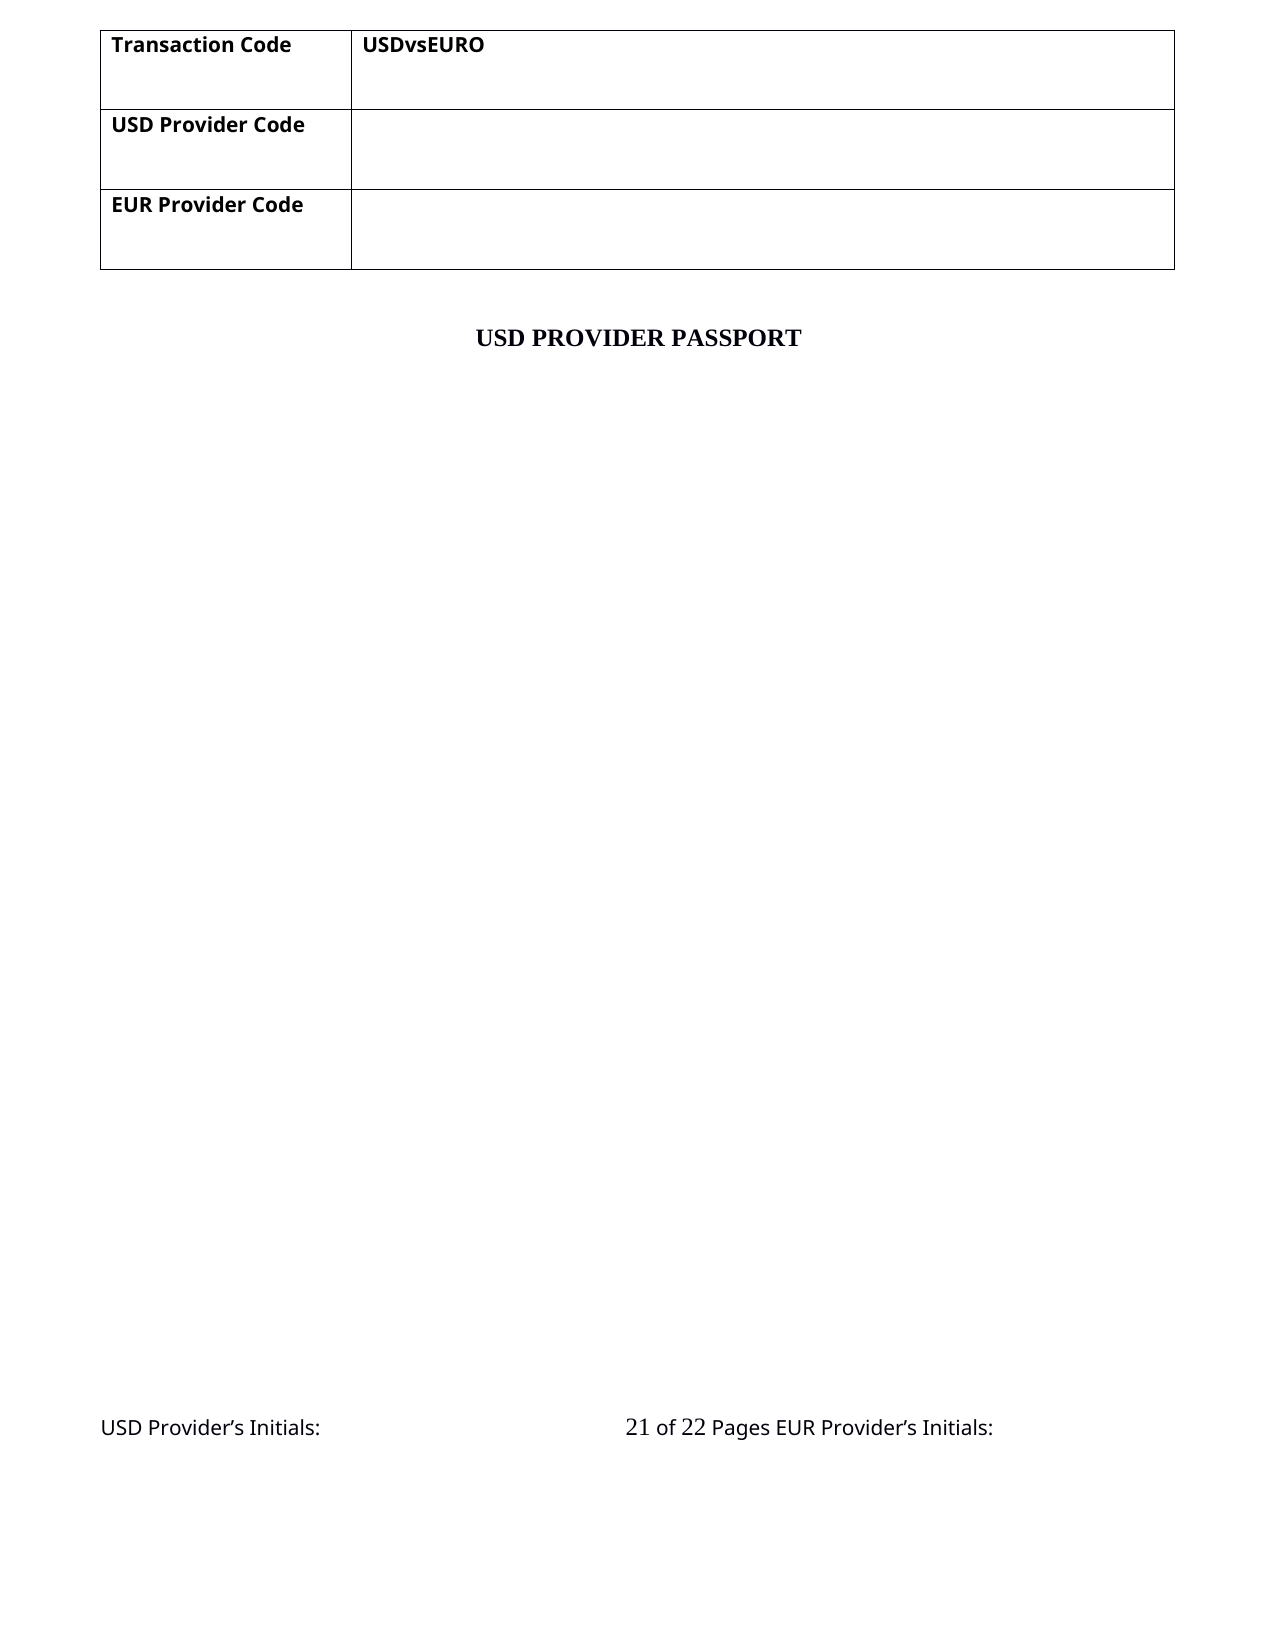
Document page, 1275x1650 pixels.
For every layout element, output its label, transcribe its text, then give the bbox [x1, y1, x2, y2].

text USD PROVIDER PASSPORT [400, 323, 1174, 352]
